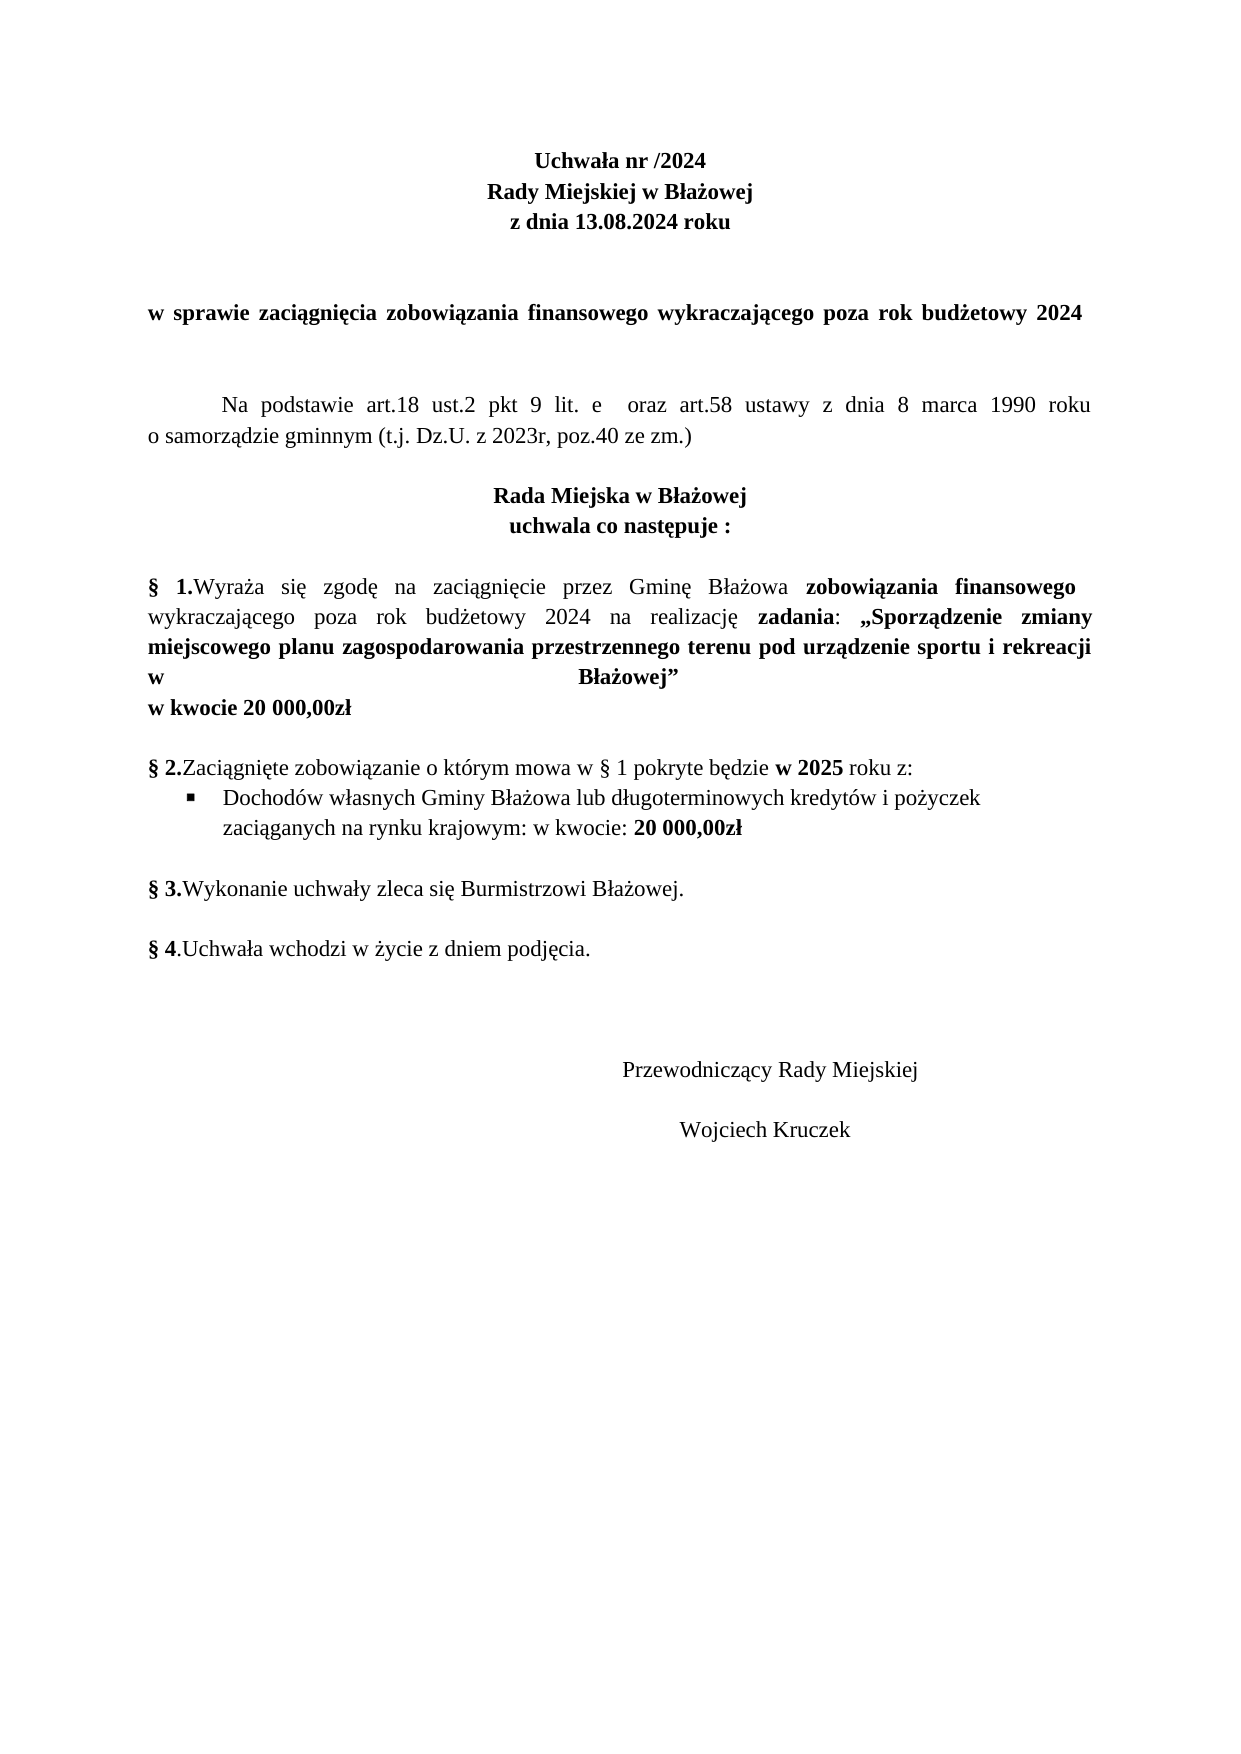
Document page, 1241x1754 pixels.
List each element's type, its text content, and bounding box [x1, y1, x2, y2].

text Rada Miejska w Błażowej [148, 482, 1093, 508]
text § 1.Wyraża się zgodę na zaciągnięcie przez Gminę Błażowa zobowiązania finansowego wykraczającego poza rok budżetowy 2024 na realizację zadania: „Sporządzenie zmiany miejscowego planu zagospodarowania przestrzennego terenu pod urządzenie sportu i rekreacji w Błażowej” w kwocie 20 000,00zł [148, 573, 1093, 720]
text Wojciech Kruczek [148, 1117, 1093, 1143]
text uchwala co następuje : [148, 512, 1093, 539]
text Rady Miejskiej w Błażowej [148, 178, 1093, 204]
text Na podstawie art.18 ust.2 pkt 9 lit. e oraz art.58 ustawy z dnia 8 marca 1990 roku o samorządzie gminnym (t.j. Dz.U. z 2023r, poz.40 ze zm.) [148, 392, 1093, 448]
list Dochodów własnych Gminy Błażowa lub długoterminowych kredytów i pożyczek zaciąganych na rynku krajowym: w kwocie: 20 000,00zł [185, 784, 1093, 841]
text Przewodniczący Rady Miejskiej [148, 1056, 1093, 1082]
text § 3.Wykonanie uchwały zleca się Burmistrzowi Błażowej. [148, 875, 1093, 901]
text § 4.Uchwała wchodzi w życie z dniem podjęcia. [148, 935, 1093, 962]
text Uchwała nr /2024 [148, 148, 1093, 174]
text w sprawie zaciągnięcia zobowiązania finansowego wykraczającego poza rok budżetowy 2024 [148, 299, 1093, 357]
text § 2.Zaciągnięte zobowiązanie o którym mowa w § 1 pokryte będzie w 2025 roku z: [148, 724, 1093, 780]
text z dnia 13.08.2024 roku [148, 208, 1093, 234]
